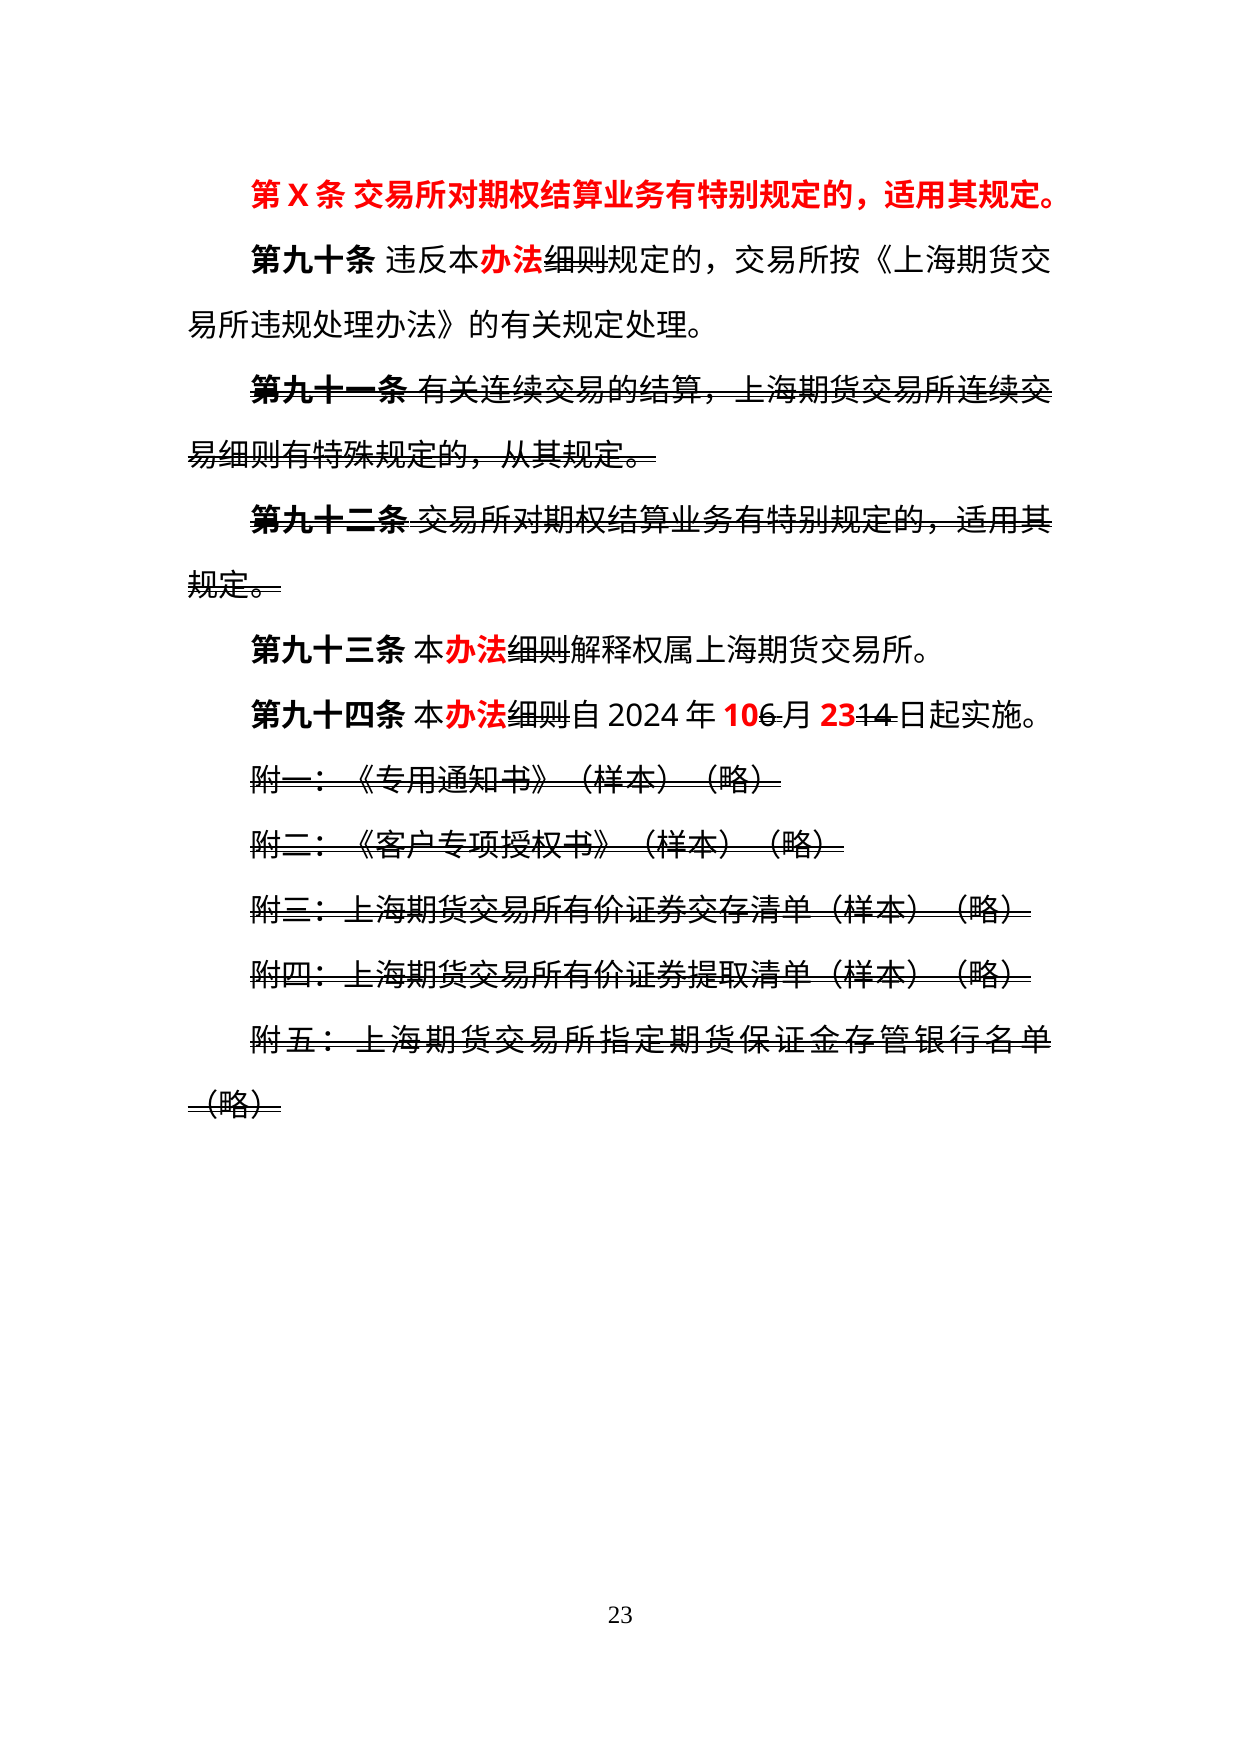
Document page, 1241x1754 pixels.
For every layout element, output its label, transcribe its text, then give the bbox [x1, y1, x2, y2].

text 第九十一条 有关连续交易的结算，上海期货交易所连续交易细则有特殊规定的，从其规定。 [187, 355, 1053, 485]
text 附一：《专用通知书》（样本）（略） [187, 745, 1053, 810]
text 附二：《客户专项授权书》（样本）（略） [187, 810, 1053, 875]
text 附五：上海期货交易所指定期货保证金存管银行名单（略） [187, 1005, 1053, 1135]
text 第X条 交易所对期权结算业务有特别规定的，适用其规定。 [187, 160, 1053, 225]
text 第九十二条 交易所对期权结算业务有特别规定的，适用其规定。 [187, 485, 1053, 615]
text 第九十四条 本办法细则自2024年106月2314日起实施。 [187, 680, 1053, 745]
text 第九十三条 本办法细则解释权属上海期货交易所。 [187, 615, 1053, 680]
text 附四：上海期货交易所有价证券提取清单（样本）（略） [187, 940, 1053, 1005]
text 第九十条 违反本办法细则规定的，交易所按《上海期货交易所违规处理办法》的有关规定处理。 [187, 225, 1053, 355]
text 附三：上海期货交易所有价证券交存清单（样本）（略） [187, 875, 1053, 940]
